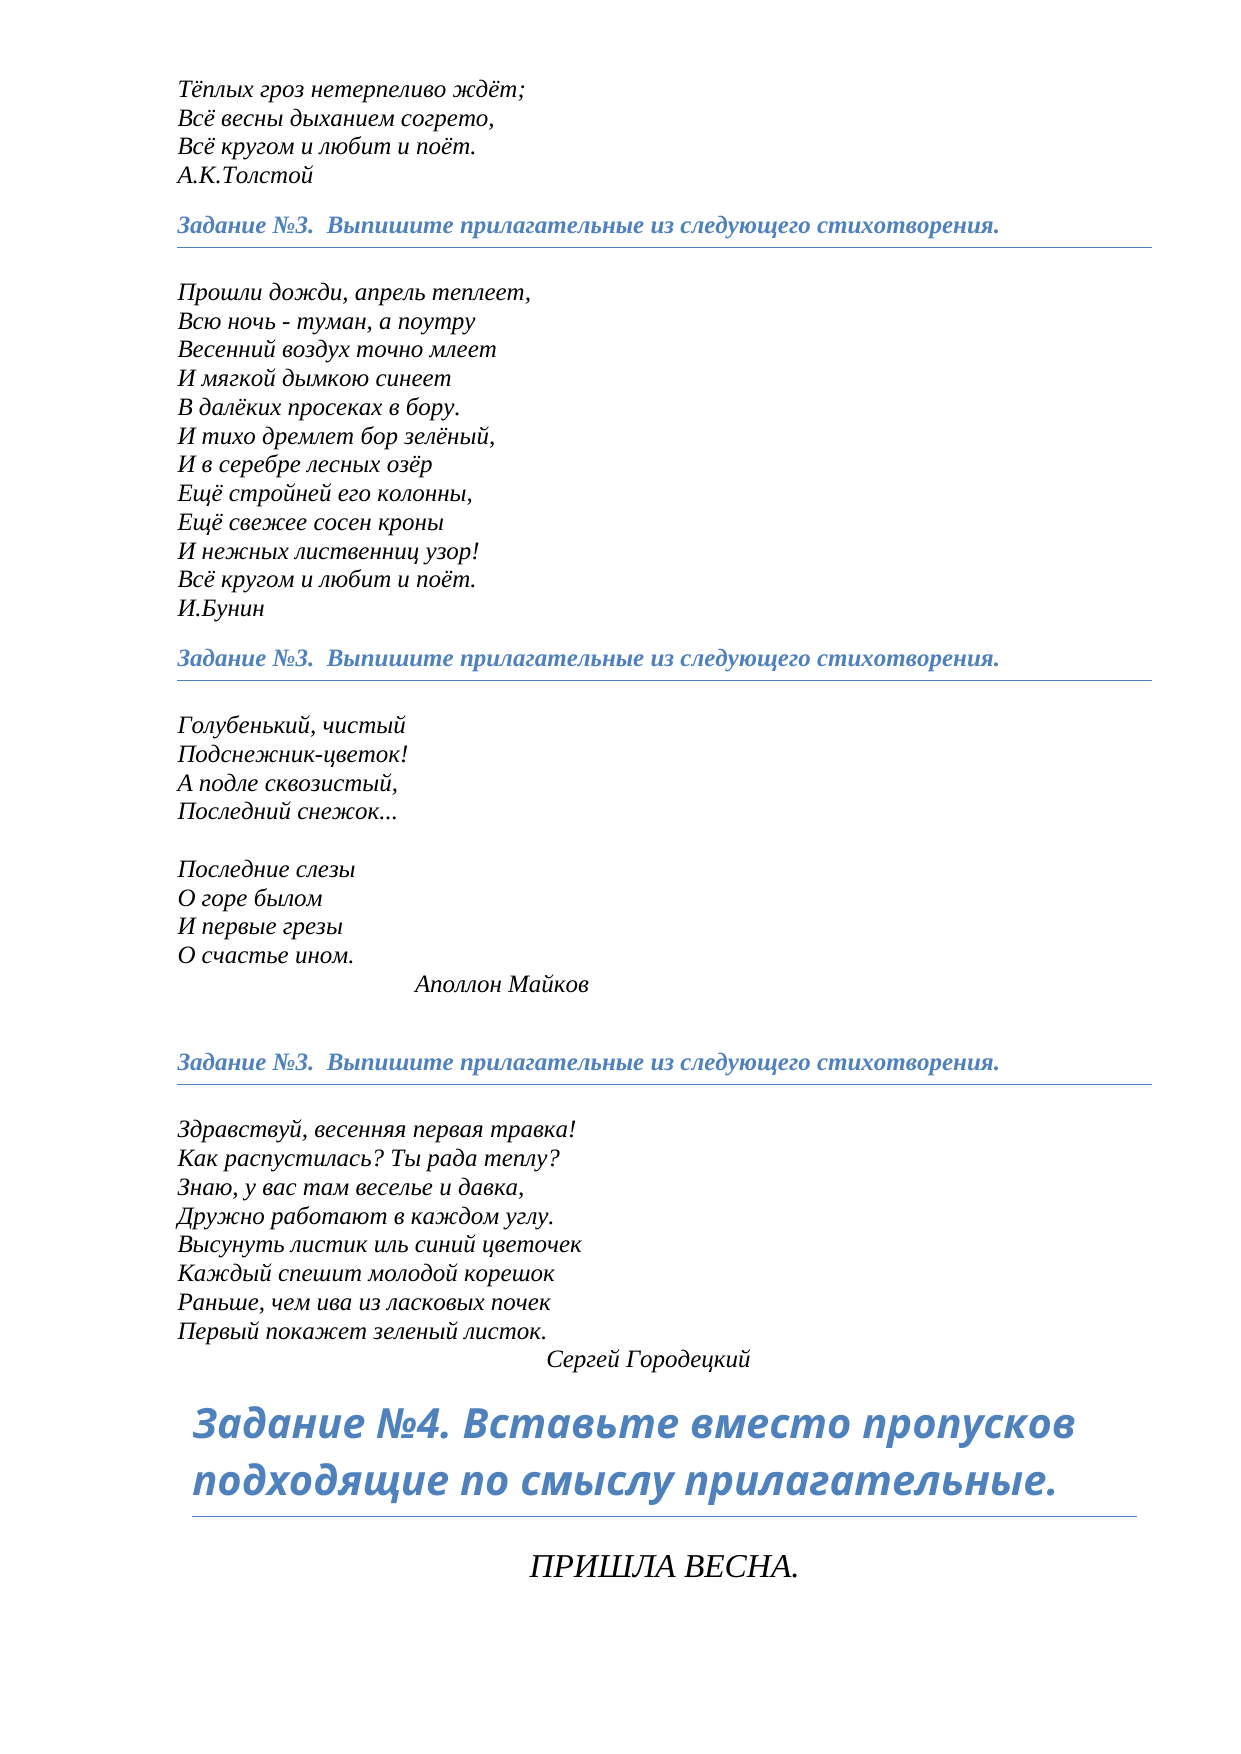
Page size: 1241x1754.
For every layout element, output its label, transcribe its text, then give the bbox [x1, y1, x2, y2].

text Голубенький, чистый Подснежник-цветок! А подле сквозистый, Последний снежок... Последние слезы О горе былом И первые грезы О счастье ином. Аполлон Майков [177, 710, 1152, 998]
text И.Бунин [177, 593, 1152, 622]
text Задание №3. Выпишите прилагательные из следующего стихотворения. [177, 1047, 1152, 1084]
text Задание №4. Вставьте вместо пропусков подходящие по смыслу прилагательные. [192, 1394, 1137, 1516]
text Прошли дожди, апрель теплеет, Всю ночь - туман, а поутру Весенний воздух точно млеет И мягкой дымкою синеет В далёких просеках в бору. И тихо дремлет бор зелёный, И в серебре лесных озёр Ещё стройней его колонны, Ещё свежее сосен кроны И нежных лиственниц узор! Всё кругом и любит и поёт. [177, 277, 1152, 593]
text Здравствуй, весенняя первая травка! Как распустилась? Ты рада теплу? Знаю, у вас там веселье и давка, Дружно работают в каждом yглy. Высyнyть листик иль синий цветочек Каждый спешит молодой корешок Раньше, чем ива из ласковых почек Первый покажет зеленый листок. [177, 1114, 1152, 1344]
text Сергей Городецкий [177, 1344, 1152, 1373]
text ПРИШЛА ВЕСНА. [177, 1546, 1152, 1584]
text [177, 74, 1152, 160]
text Задание №3. Выпишите прилагательные из следующего стихотворения. [177, 210, 1152, 247]
text Задание №3. Выпишите прилагательные из следующего стихотворения. [177, 643, 1152, 680]
text А.К.Толстой [177, 160, 1152, 189]
